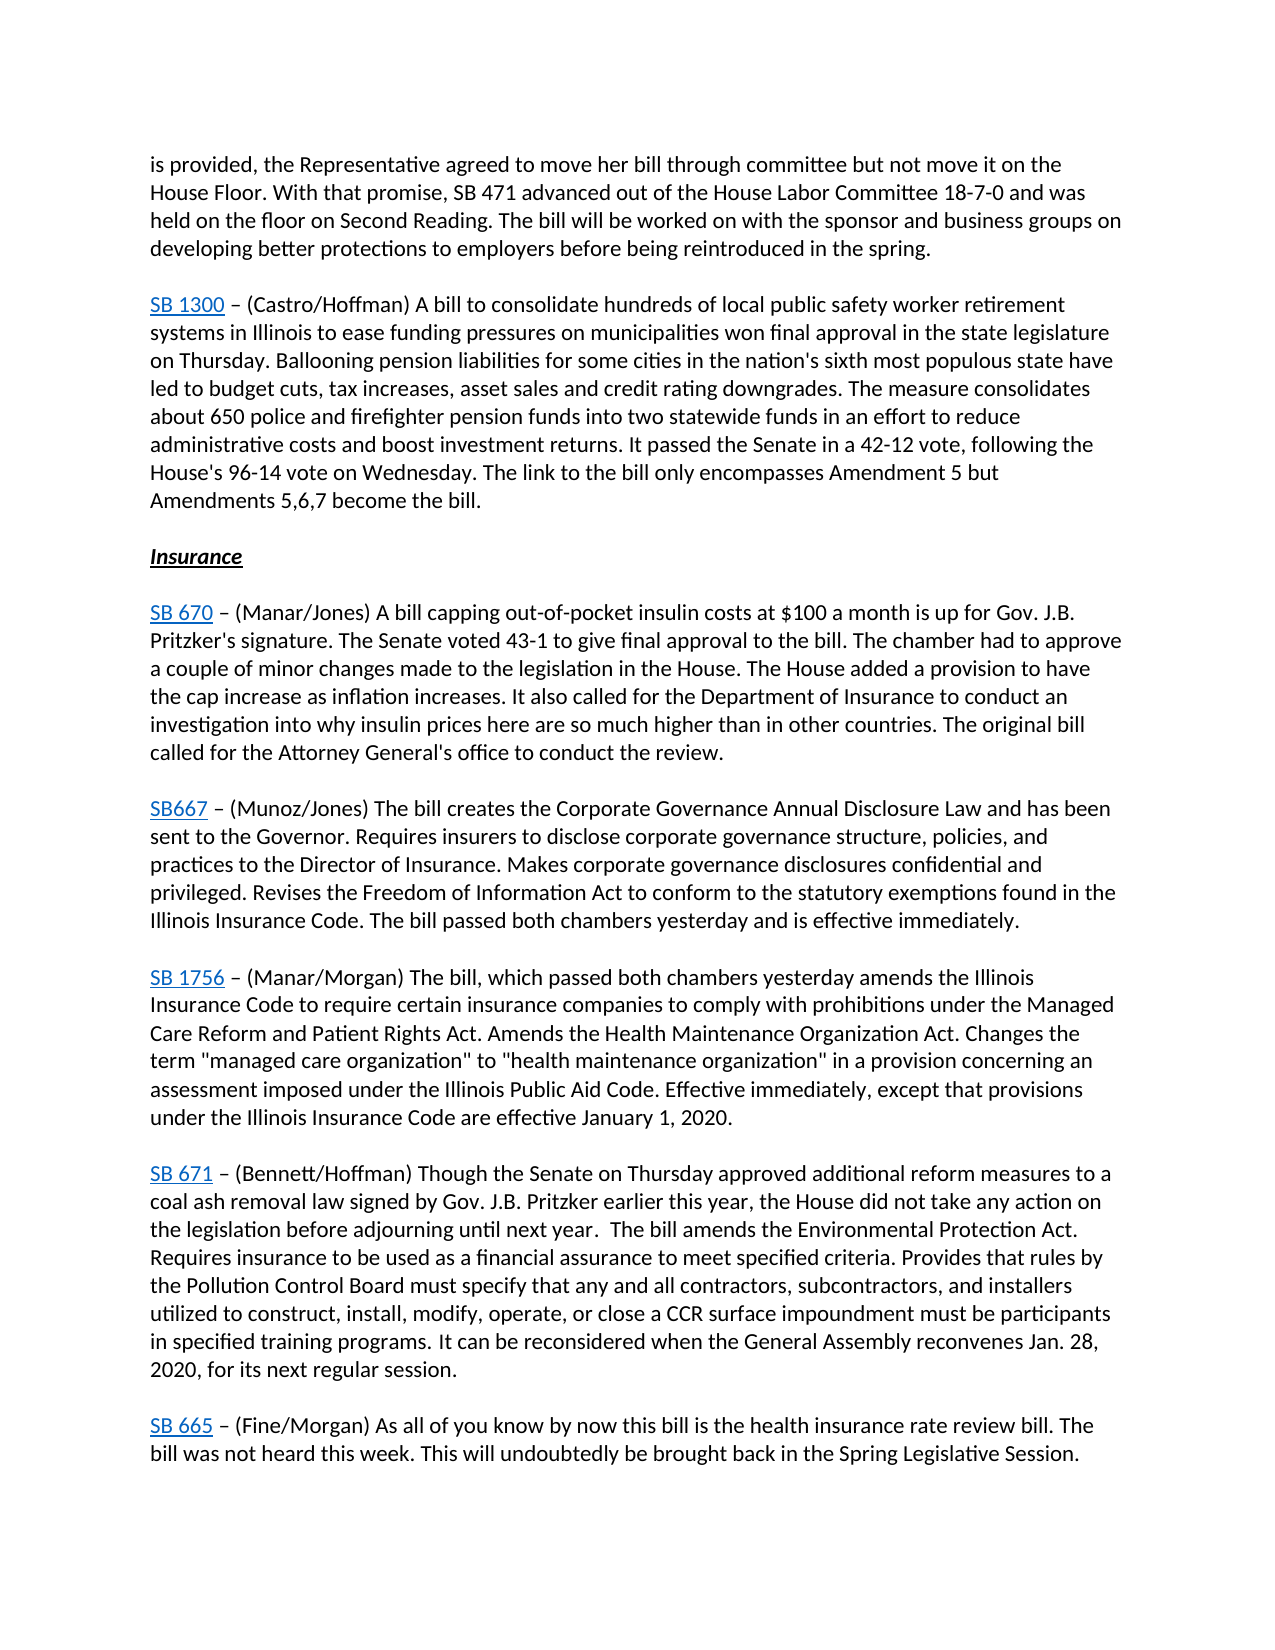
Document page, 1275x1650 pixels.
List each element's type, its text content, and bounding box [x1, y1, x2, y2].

text SB 1300 – (Castro/Hoffman) A bill to consolidate hundreds of local public safety worker retirement systems in Illinois to ease funding pressures on municipalities won final approval in the state legislature on Thursday. Ballooning pension liabilities for some cities in the nation's sixth most populous state have led to budget cuts, tax increases, asset sales and credit rating downgrades. The measure consolidates about 650 police and firefighter pension funds into two statewide funds in an effort to reduce administrative costs and boost investment returns. It passed the Senate in a 42-12 vote, following the House's 96-14 vote on Wednesday. The link to the bill only encompasses Amendment 5 but Amendments 5,6,7 become the bill. [150, 290, 1125, 514]
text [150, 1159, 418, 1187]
text SB 671 – (Bennett/Hoffman) Though the Senate on Thursday approved additional reform measures to a coal ash removal law signed by Gov. J.B. Pritzker earlier this year, the House did not take any action on the legislation before adjourning until next year. The bill amends the Environmental Protection Act. Requires insurance to be used as a financial assurance to meet specified criteria. Provides that rules by the Pollution Control Board must specify that any and all contractors, subcontractors, and installers utilized to construct, install, modify, operate, or close a CCR surface impoundment must be participants in specified training programs. It can be reconsidered when the General Assembly reconvenes Jan. 28, 2020, for its next regular session. [458, 1159, 1125, 1383]
text SB 1756 – (Manar/Morgan) The bill, which passed both chambers yesterday amends the Illinois Insurance Code to require certain insurance companies to comply with prohibitions under the Managed Care Reform and Patient Rights Act. Amends the Health Maintenance Organization Act. Changes the term "managed care organization" to "health maintenance organization" in a provision concerning an assessment imposed under the Illinois Public Aid Code. Effective immediately, except that provisions under the Illinois Insurance Code are effective January 1, 2020. [734, 963, 1125, 1131]
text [150, 150, 1125, 262]
text SB667 – (Munoz/Jones) The bill creates the Corporate Governance Annual Disclosure Law and has been sent to the Governor. Requires insurers to disclose corporate governance structure, policies, and practices to the Director of Insurance. Makes corporate governance disclosures confidential and privileged. Revises the Freedom of Information Act to conform to the statutory exemptions found in the Illinois Insurance Code. The bill passed both chambers yesterday and is effective immediately. [150, 794, 1125, 934]
text SB 670 – (Manar/Jones) A bill capping out-of-pocket insulin costs at $100 a month is up for Gov. J.B. Pritzker's signature. The Senate voted 43-1 to give final approval to the bill. The chamber had to approve a couple of minor changes made to the legislation in the House. The House added a provision to have the cap increase as inflation increases. It also called for the Department of Insurance to conduct an investigation into why insulin prices here are so much higher than in other countries. The original bill called for the Attorney General's office to conduct the review. [150, 598, 1125, 766]
text Insurance [150, 542, 1125, 570]
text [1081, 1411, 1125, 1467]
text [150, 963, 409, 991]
